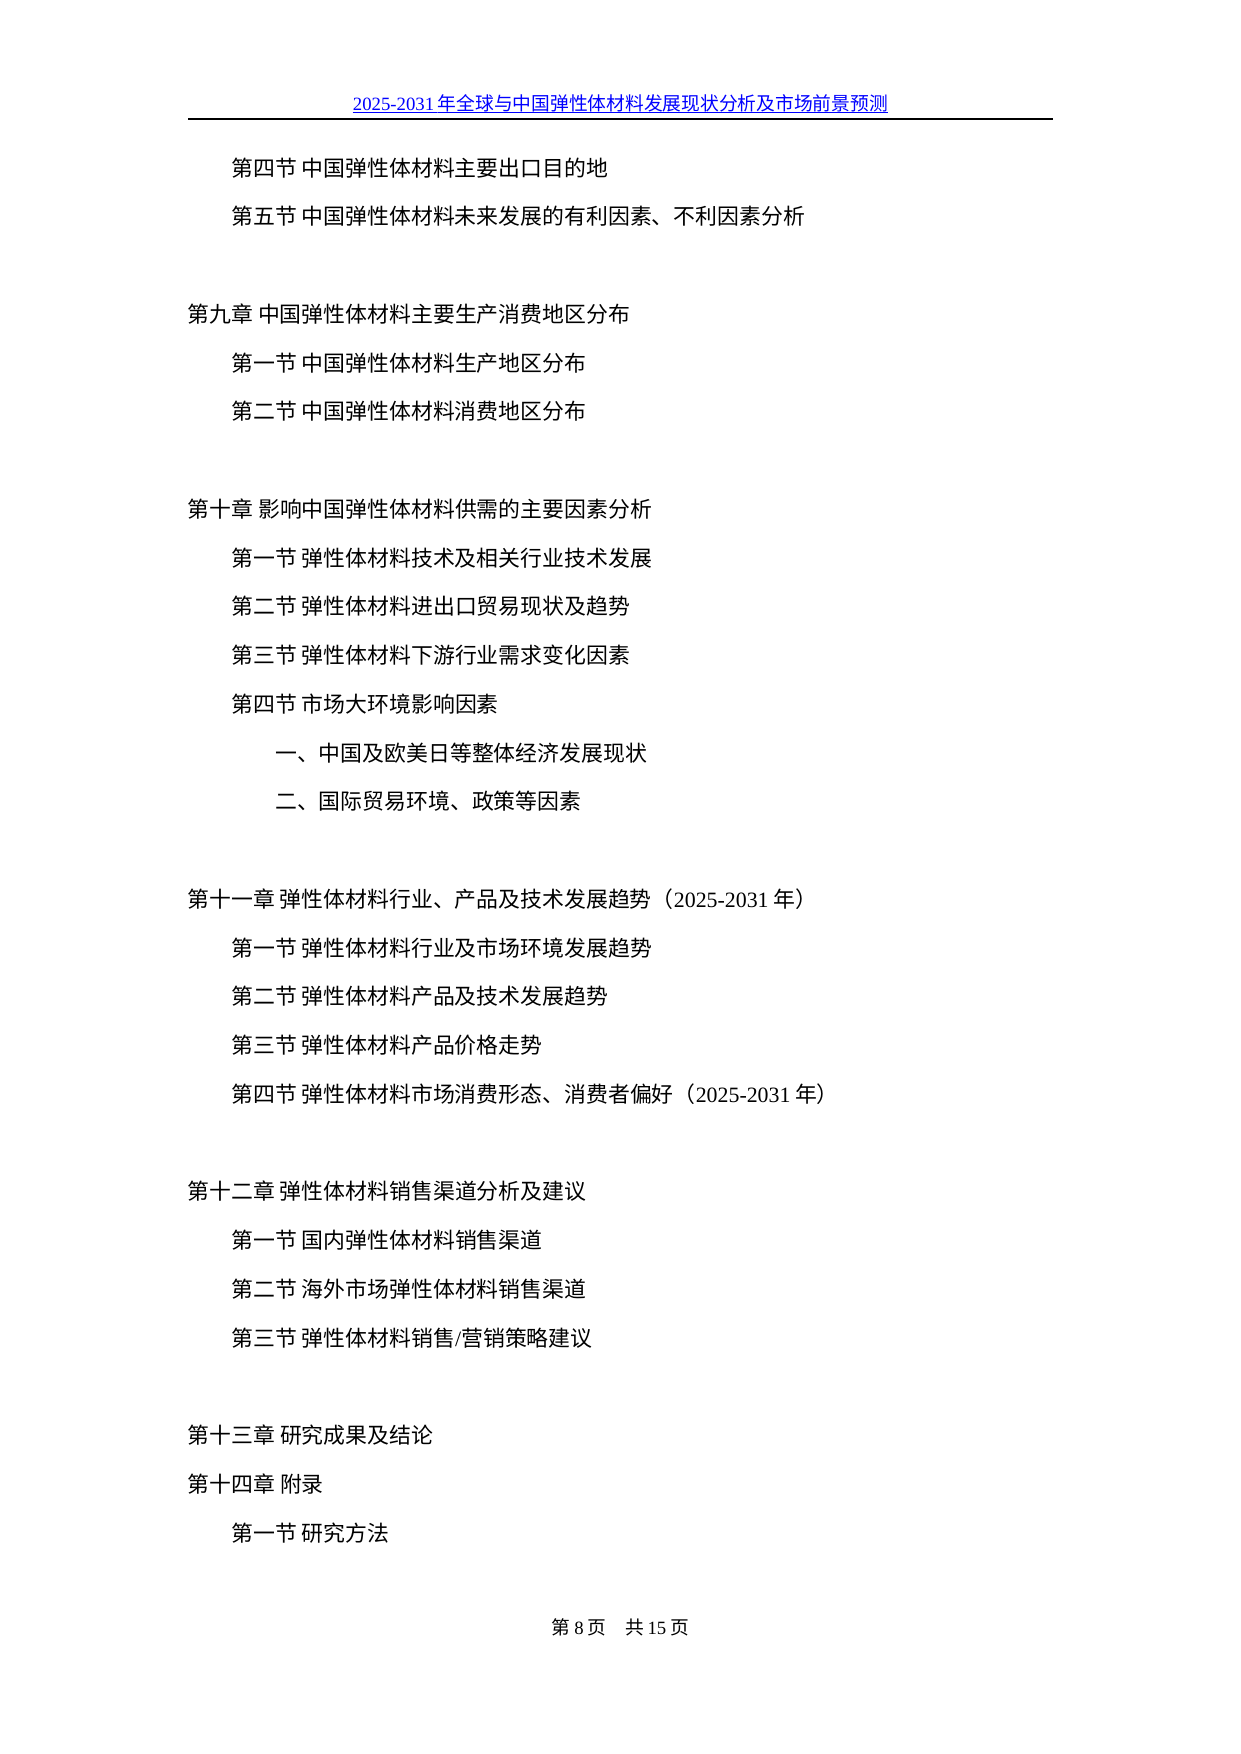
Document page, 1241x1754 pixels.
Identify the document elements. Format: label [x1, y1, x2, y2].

text [187, 150, 1053, 1548]
